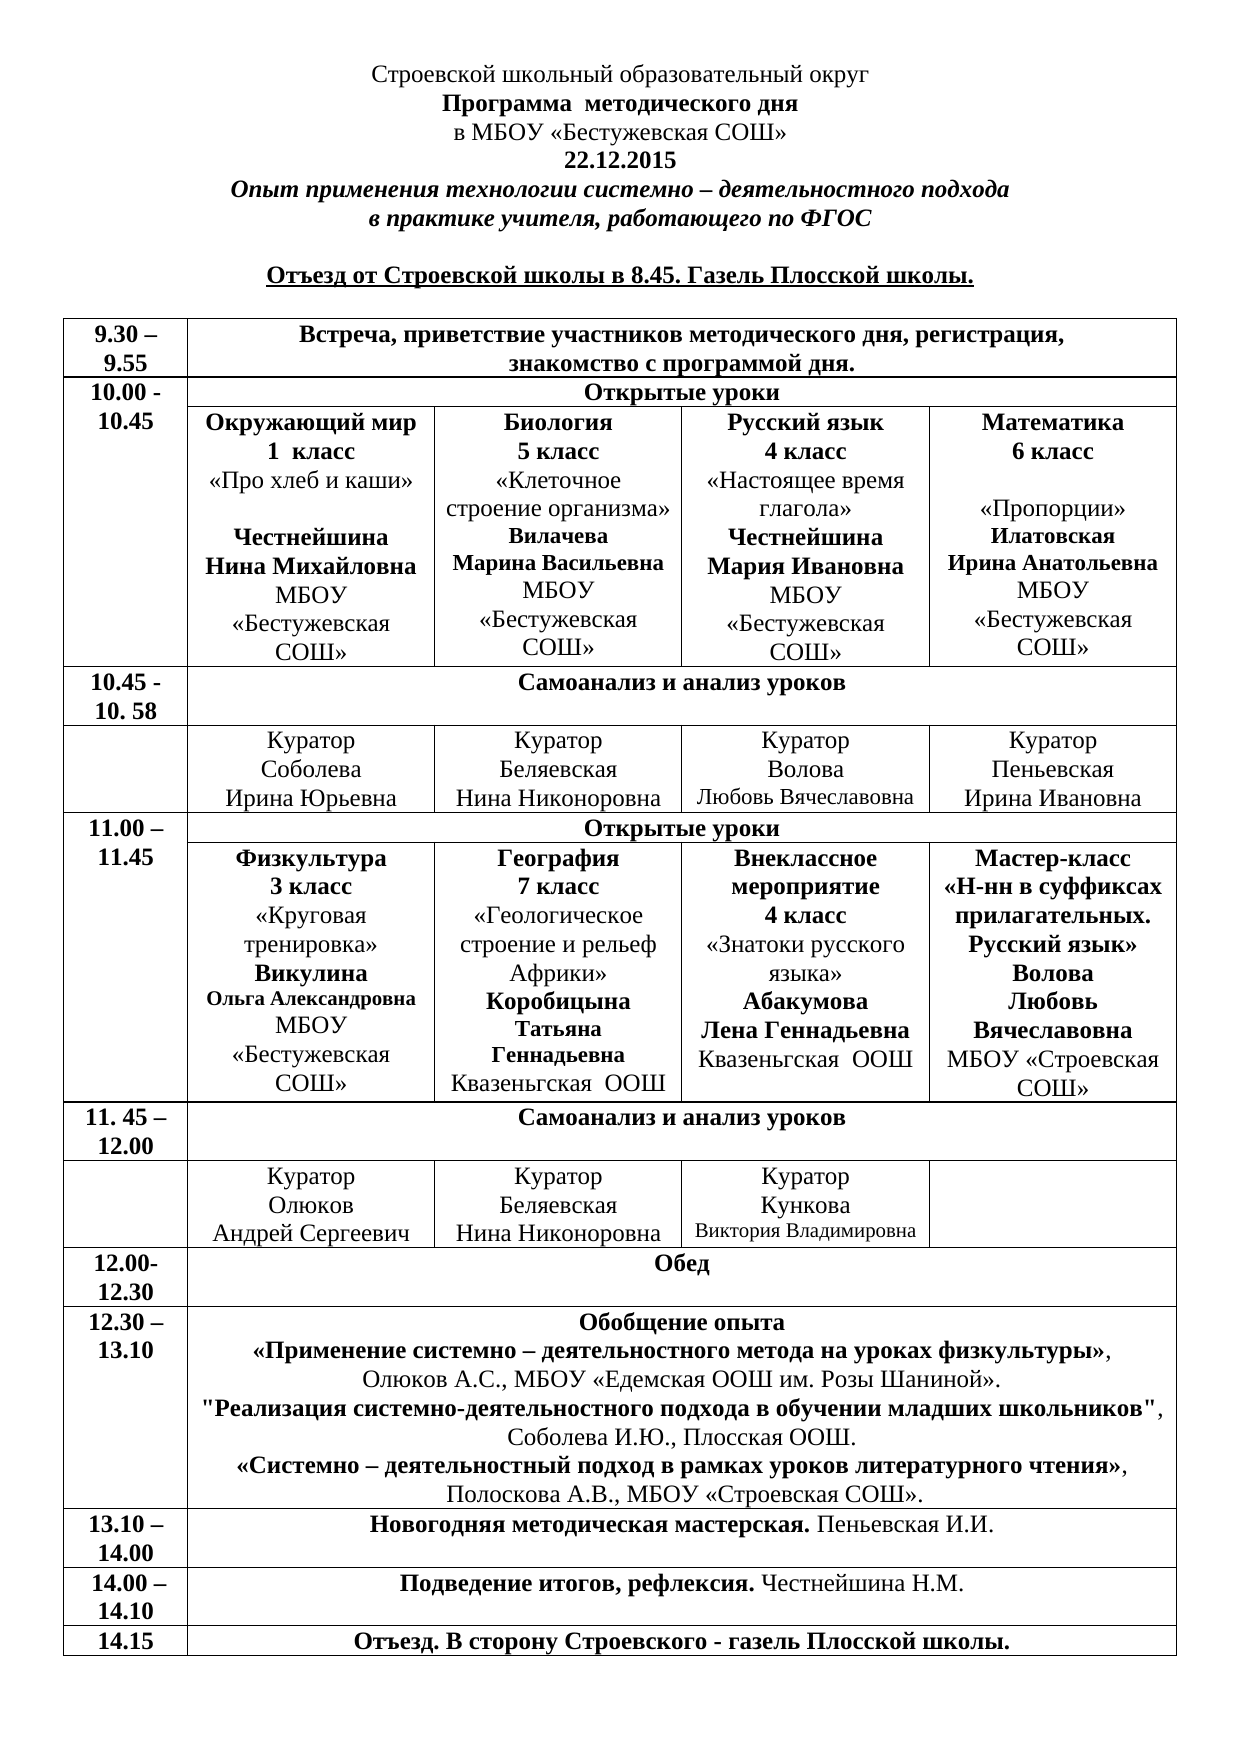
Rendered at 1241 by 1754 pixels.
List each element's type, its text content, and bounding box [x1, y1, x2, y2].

table_cell Открытые уроки [188, 813, 1176, 842]
table_cell 14.15 [64, 1626, 187, 1655]
text Строевской школьный образовательный округ [75, 59, 1165, 88]
table_cell 12.30 – 13.10 [64, 1307, 187, 1508]
table_cell Внеклассное мероприятие 4 класс «Знатоки русского языка» Абакумова Лена Геннадьевна Квазеньгская ООШ [682, 843, 929, 1101]
table_cell Открытые уроки [188, 378, 1176, 406]
table_header 9.30 – 9.55 [64, 319, 187, 376]
text Программа методического дня [75, 88, 1165, 117]
text Опыт применения технологии системно – деятельностного подхода [75, 174, 1165, 203]
table_cell 10.00 -10.45 [64, 378, 187, 666]
table_cell 10.45 -10. 58 [64, 667, 187, 724]
table_cell Самоанализ и анализ уроков [188, 667, 1176, 724]
table_cell География 7 класс «Геологическое строение и рельеф Африки» Коробицына Татьяна Геннадьевна Квазеньгская ООШ [435, 843, 681, 1101]
table_cell Окружающий мир 1 класс «Про хлеб и каши» Честнейшина Нина Михайловна МБОУ «Бестужевская СОШ» [188, 407, 434, 666]
table_cell Математика 6 класс «Пропорции» Илатовская Ирина Анатольевна МБОУ «Бестужевская СОШ» [930, 407, 1176, 666]
table_cell Новогодняя методическая мастерская. Пеньевская И.И. [188, 1509, 1176, 1567]
table_header Встреча, приветствие участников методического дня, регистрация, знакомство с программой дня. [188, 319, 1176, 376]
table_cell Обед [188, 1248, 1176, 1306]
table_cell 13.10 – 14.00 [64, 1509, 187, 1567]
text Отъезд от Строевской школы в 8.45. Газель Плосской школы. [75, 260, 1165, 289]
table_cell Самоанализ и анализ уроков [188, 1103, 1176, 1160]
table_cell Обобщение опыта «Применение системно – деятельностного метода на уроках физкультуры», Олюков А.С., МБОУ «Едемская ООШ им. Розы Шаниной». "Реализация системно-деятельностного подхода в обучении младших школьников", Соболева И.Ю., Плосская ООШ. «Системно – деятельностный подход в рамках уроков литературного чтения», Полоскова А.В., МБОУ «Строевская СОШ». [188, 1307, 1176, 1508]
table_cell 11.00 – 11.45 [64, 813, 187, 1101]
table_cell Мастер-класс «Н-нн в суффиксах прилагательных. Русский язык» Волова Любовь Вячеславовна МБОУ «Строевская СОШ» [930, 843, 1176, 1101]
table_cell 14.00 – 14.10 [64, 1568, 187, 1625]
table_cell [64, 726, 187, 812]
table_cell Физкультура 3 класс «Круговая тренировка» Викулина Ольга Александровна МБОУ «Бестужевская СОШ» [188, 843, 434, 1101]
text в МБОУ «Бестужевская СОШ» [75, 117, 1165, 145]
table_cell Куратор Соболева Ирина Юрьевна [188, 726, 434, 812]
table_cell Куратор Беляевская Нина Никоноровна [435, 726, 681, 812]
table_cell Отъезд. В сторону Строевского - газель Плосской школы. [188, 1626, 1176, 1655]
table_cell Куратор Пеньевская Ирина Ивановна [930, 726, 1176, 812]
table_cell Биология 5 класс «Клеточное строение организма» Вилачева Марина Васильевна МБОУ «Бестужевская СОШ» [435, 407, 681, 666]
table_cell Подведение итогов, рефлексия. Честнейшина Н.М. [188, 1568, 1176, 1625]
table_cell [930, 1161, 1176, 1247]
table_cell [64, 1161, 187, 1247]
table_cell Куратор Кункова Виктория Владимировна [682, 1161, 929, 1247]
text 22.12.2015 [75, 145, 1165, 174]
table_cell 12.00-12.30 [64, 1248, 187, 1306]
table_cell Русский язык 4 класс «Настоящее время глагола» Честнейшина Мария Ивановна МБОУ «Бестужевская СОШ» [682, 407, 929, 666]
table_cell Куратор Олюков Андрей Сергеевич [188, 1161, 434, 1247]
table_cell Куратор Волова Любовь Вячеславовна [682, 726, 929, 812]
table_cell 11. 45 – 12.00 [64, 1103, 187, 1160]
text в практике учителя, работающего по ФГОС [75, 203, 1165, 232]
table_cell Куратор Беляевская Нина Никоноровна [435, 1161, 681, 1247]
